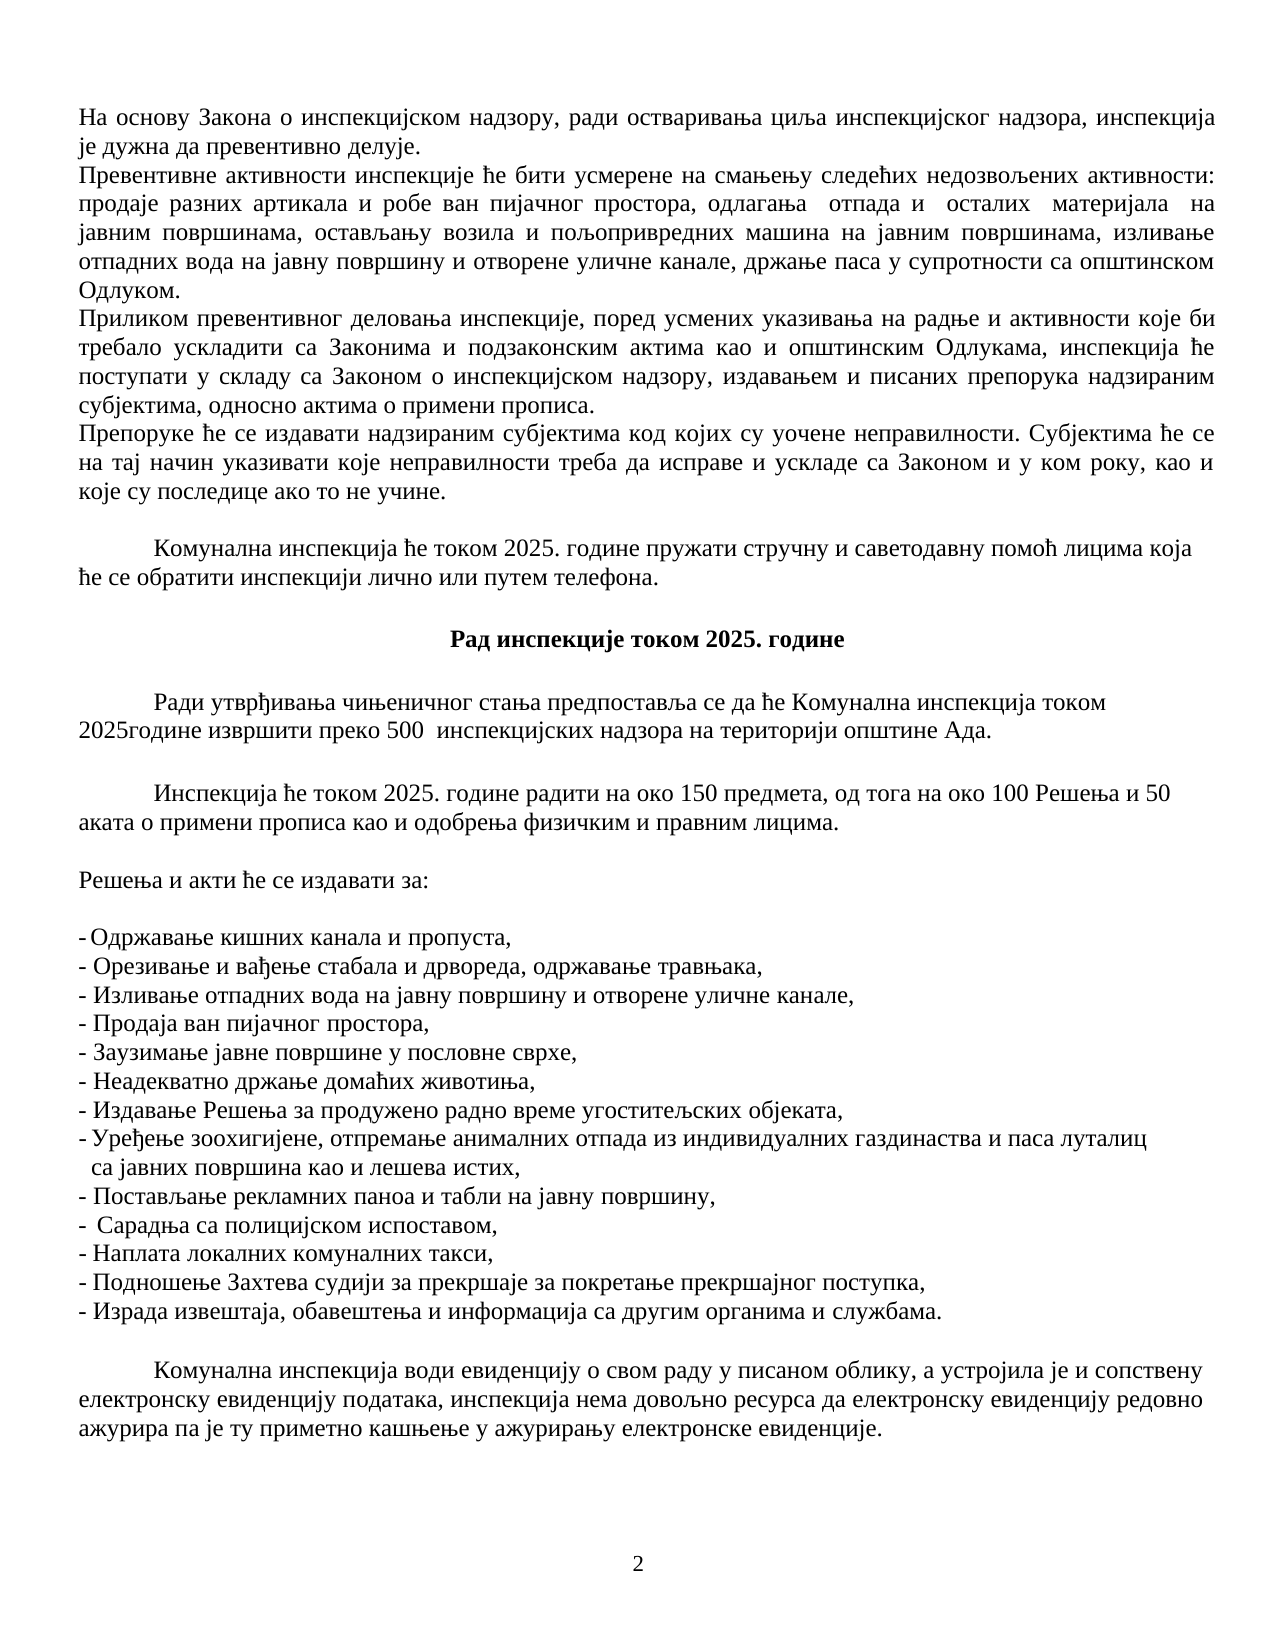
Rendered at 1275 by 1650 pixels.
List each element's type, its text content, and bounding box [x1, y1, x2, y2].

list Подношење Захтева судији за прекршаје за покретање прекршајног поступка, [78, 1267, 1227, 1296]
list Продаја ван пијачног простора, [78, 1008, 1227, 1037]
subtitle Рад инспекције током 2025. године [409, 624, 885, 653]
text Приликом превентивног деловања инспекције, поред усмених указивања на радње и активности које би требало ускладити са Законима и подзаконским актима као и општинским Одлукама, инспекција ће поступати у складу са Законом о инспекцијском надзору, издавањем и писаних препорука надзираним субјектима, односно актима о примени прописа. [78, 303, 1216, 418]
text Решења и акти ће се издавати за: [78, 865, 1227, 893]
list Издавање Решења за продужено радно време угоститељских објеката, [78, 1095, 1227, 1123]
list Наплата локалних комуналних такси, [78, 1238, 1227, 1267]
text На основу Закона о инспекцијском надзору, ради остваривања циља инспекцијског надзора, инспекција је дужна да превентивно делује. [78, 102, 1216, 160]
list Сарадња са полицијском испоставом, [78, 1210, 1227, 1238]
text Препоруке ће се издавати надзираним субјектима код којих су уочене неправилности. Субјектима ће се на тај начин указивати које неправилности треба да исправе и ускладе са Законом и у ком року, као и које су последице ако то не учине. [78, 418, 1216, 505]
text Ради утврђивања чињеничног стања предпоставља се да ће Комунална инспекција током 2025године извршити преко 500 инспекцијских надзора на територији општине Ада. [78, 687, 1171, 744]
list Изливање отпадних вода на јавну површину и отворене уличне канале, [78, 980, 1227, 1008]
text Комунална инспекција ће током 2025. године пружати стручну и саветодавну помоћ лицима која ће се обратити инспекцији лично или путем телефона. [78, 533, 1204, 591]
list Орезивање и вађење стабала и дрвореда, одржавање травњака, [78, 951, 1227, 980]
list Заузимање јавне површине у пословне сврхе, [78, 1037, 1227, 1066]
list Израда извештаја, обавештења и информација са другим органима и службама. [78, 1296, 1227, 1325]
text Инспекција ће током 2025. године радити на око 150 предмета, од тога на око 100 Решења и 50 аката о примени прописа као и одобрења физичким и правним лицима. [78, 778, 1204, 835]
text Превентивне активности инспекције ће бити усмерене на смањењу следећих недозвољених активности: продаје разних артикала и робе ван пијачног простора, одлагања отпада и осталих материјала на јавним површинама, остављању возила и пољопривредних машина на јавним површинама, изливање отпадних вода на јавну површину и отворене уличне канале, држање паса у супротности са општинском Одлуком. [78, 160, 1216, 303]
list Одржавање кишних канала и пропуста, [78, 922, 1227, 951]
list Постављање рекламних паноа и табли на јавну површину, [78, 1181, 1227, 1210]
text Комунална инспекција води евиденцију о свом раду у писаном облику, а устројила је и сопствену електронску евиденцију података, инспекција нема довољно ресурса да електронску евиденцију редовно ажурира па је ту приметно кашњење у ажурирању електронске евиденције. [78, 1356, 1204, 1442]
list Неадекватно држање домаћих животиња, [78, 1066, 1227, 1095]
list Уређење зоохигијене, отпремање анималних отпада из индивидуалних газдинаства и паса луталиц са јавних површина као и лешева истих, [78, 1123, 1149, 1181]
